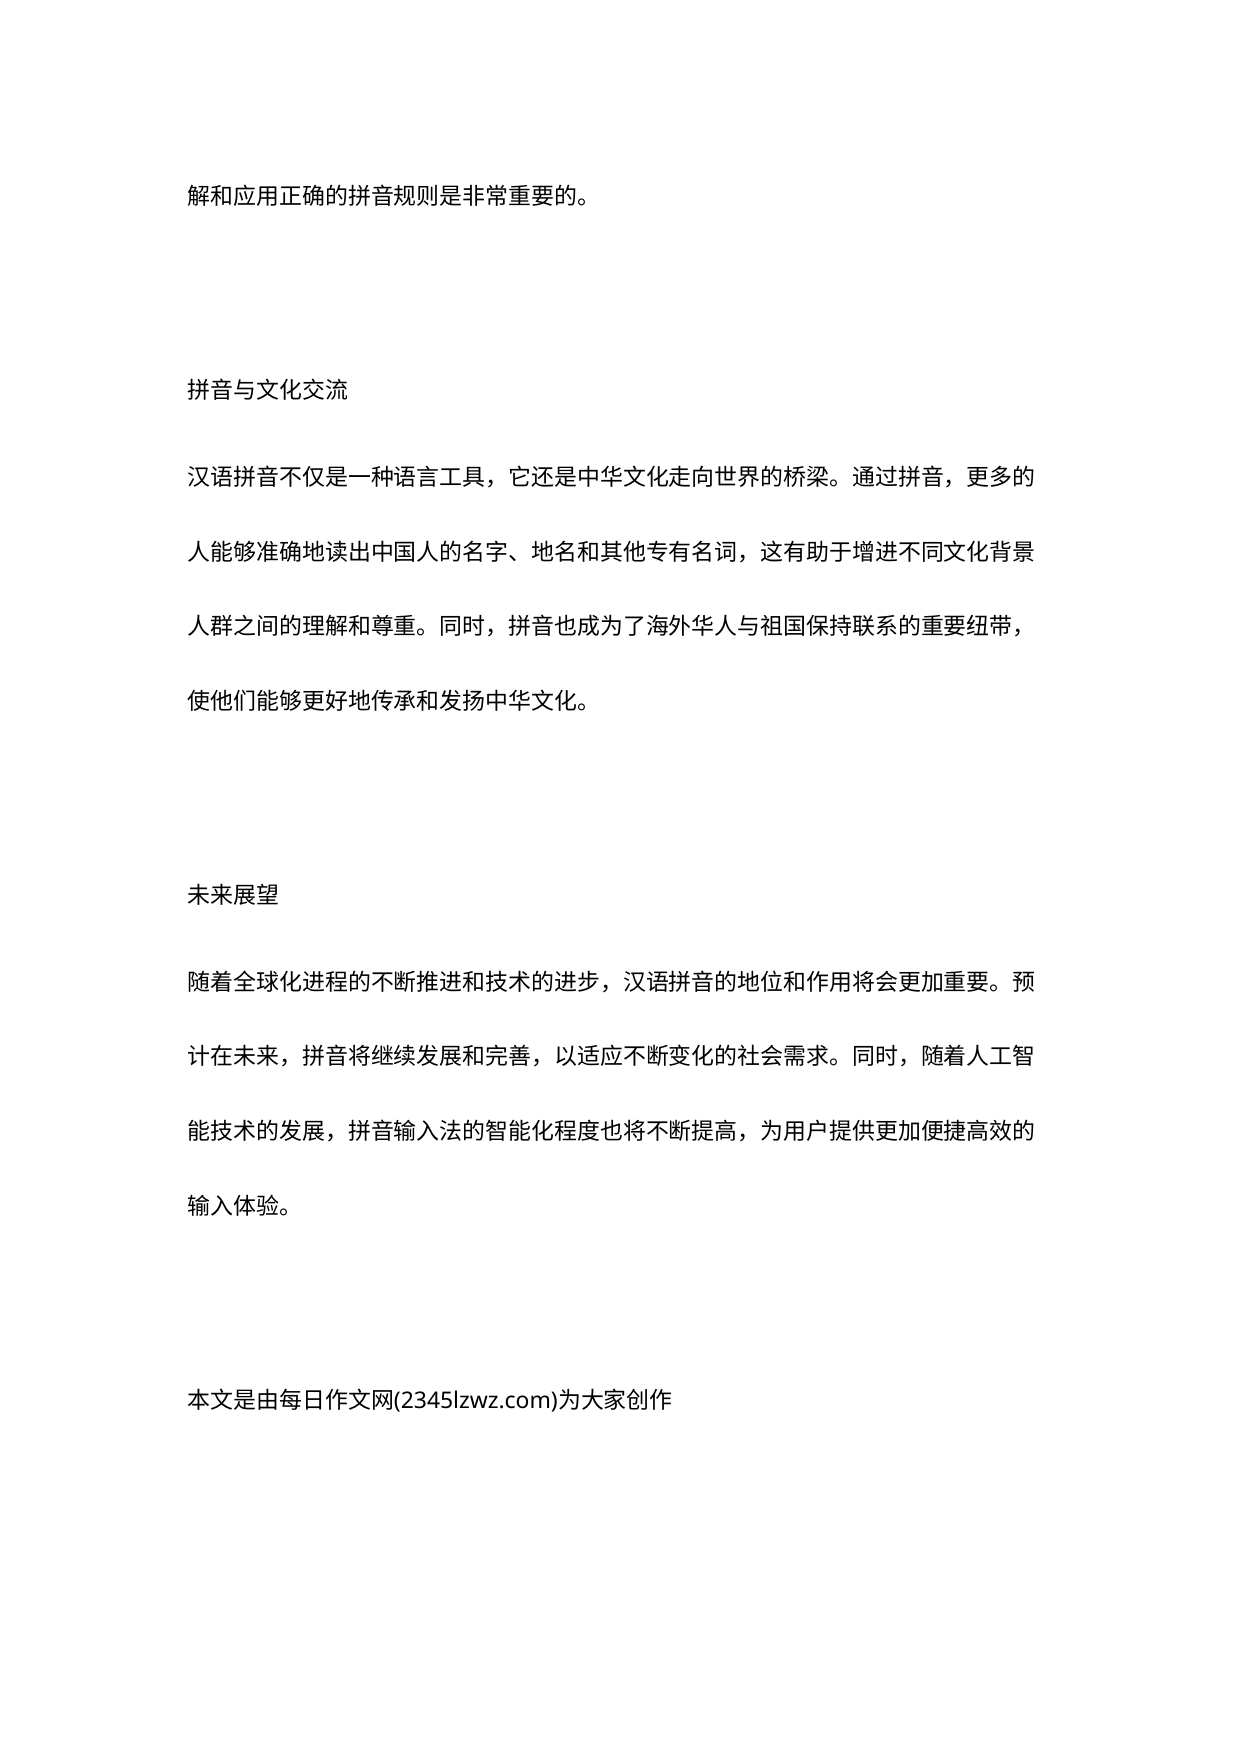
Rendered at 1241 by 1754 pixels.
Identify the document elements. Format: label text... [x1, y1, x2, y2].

text 汉语拼音不仅是一种语言工具，它还是中华文化走向世界的桥梁。通过拼音，更多的人能够准确地读出中国人的名字、地名和其他专有名词，这有助于增进不同文化背景人群之间的理解和尊重。同时，拼音也成为了海外华人与祖国保持联系的重要纽带，使他们能够更好地传承和发扬中华文化。 [187, 443, 1053, 732]
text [187, 162, 1053, 227]
text 随着全球化进程的不断推进和技术的进步，汉语拼音的地位和作用将会更加重要。预计在未来，拼音将继续发展和完善，以适应不断变化的社会需求。同时，随着人工智能技术的发展，拼音输入法的智能化程度也将不断提高，为用户提供更加便捷高效的输入体验。 [187, 948, 1053, 1237]
text 本文是由每日作文网(2345lzwz.com)为大家创作 [187, 1366, 1053, 1431]
text 未来展望 [187, 861, 1053, 926]
text 拼音与文化交流 [187, 356, 1053, 421]
